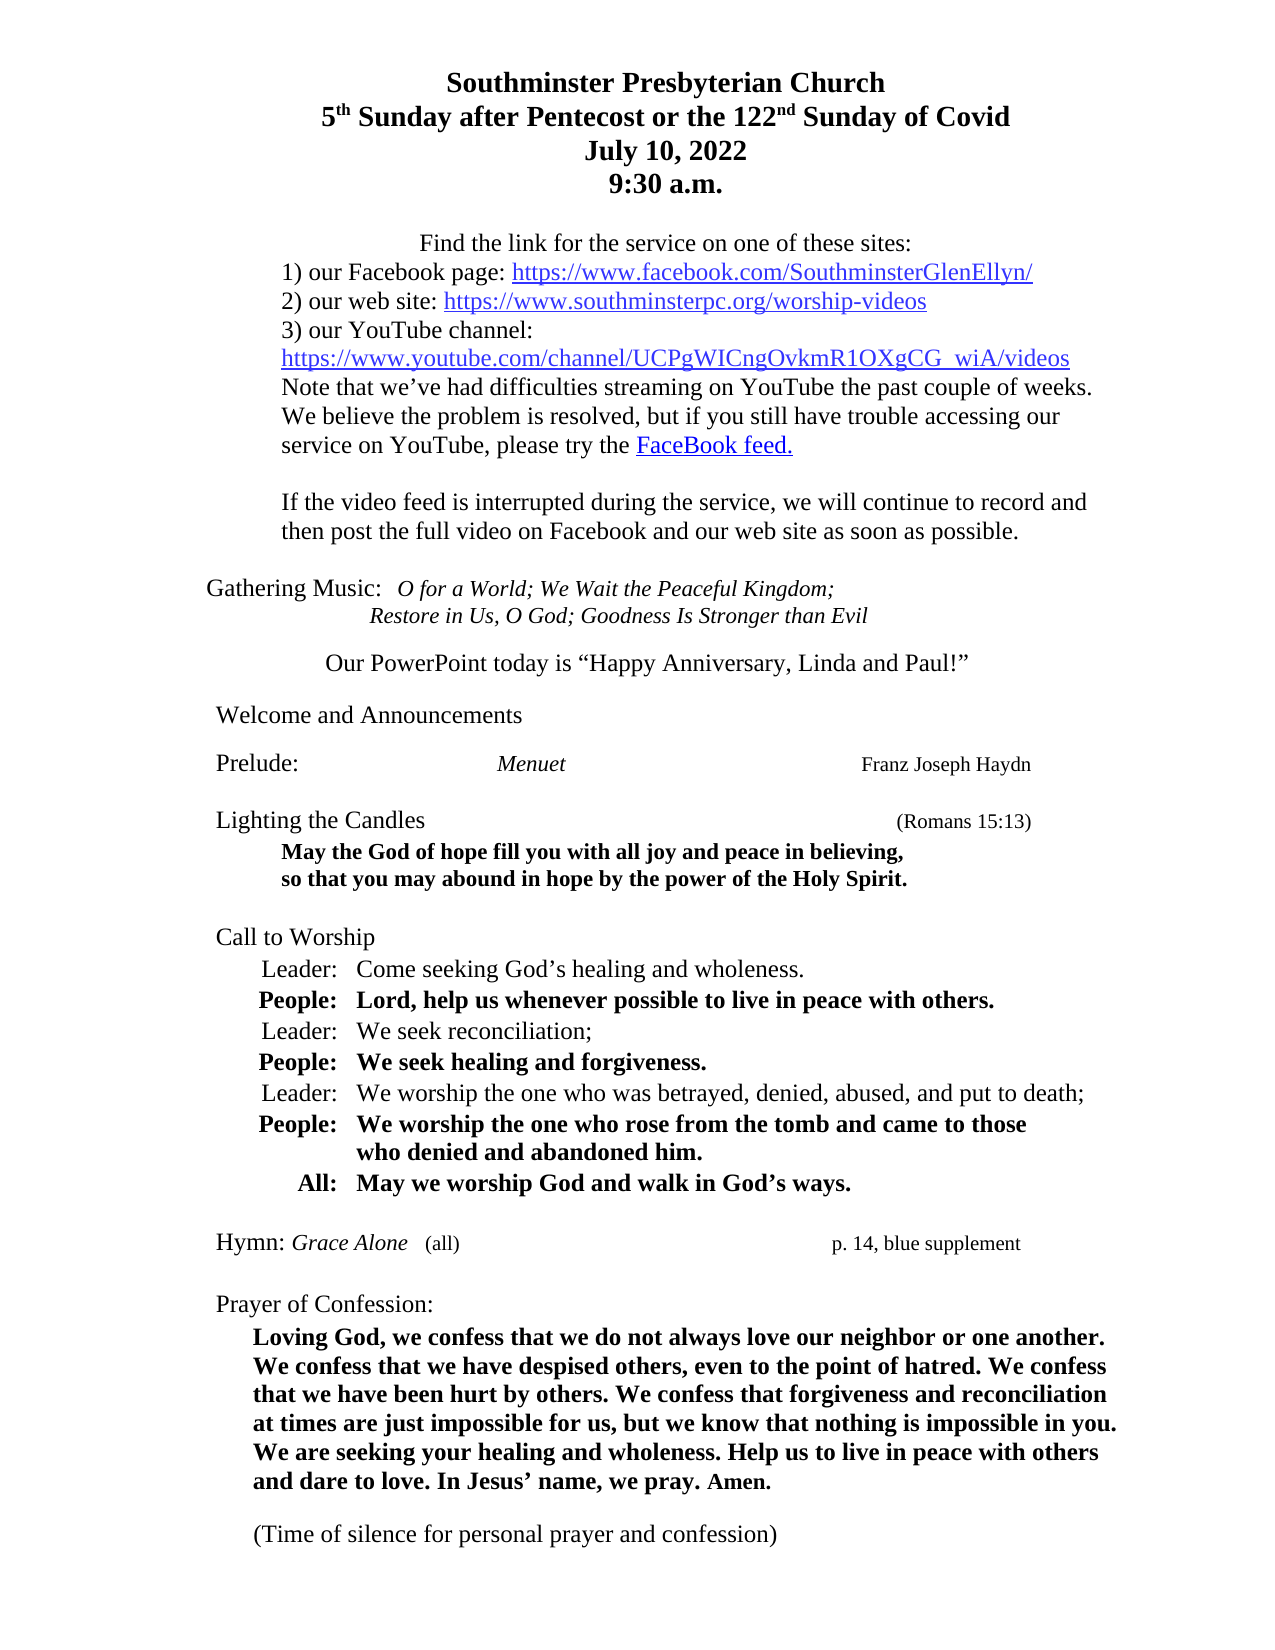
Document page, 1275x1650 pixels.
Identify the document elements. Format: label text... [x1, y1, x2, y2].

text Find the link for the service on one of these sites: [206, 228, 1125, 257]
text Loving God, we confess that we do not always love our neighbor or one another. We confess that we have despised others, even to the point of hatred. We confess that we have been hurt by others. We confess that forgiveness and reconciliation at times are just impossible for us, but we know that nothing is impossible in you. We are seeking your healing and wholeness. Help us to live in peace with others and dare to love. In Jesus’ name, we pray. Amen. [253, 1322, 1125, 1494]
text People: We worship the one who rose from the tomb and came to those who denied and abandoned him. [206, 1109, 1125, 1166]
text July 10, 2022 [206, 133, 1125, 166]
text May the God of hope fill you with all joy and peace in believing, so that you may abound in hope by the power of the Holy Spirit. [281, 838, 1125, 891]
text Lighting the Candles (Romans 15:13) [169, 805, 1125, 834]
text Welcome and Announcements [169, 701, 1125, 729]
text Leader: Come seeking God’s healing and wholeness. [206, 954, 1125, 983]
text Our PowerPoint today is “Happy Anniversary, Linda and Paul!” [169, 648, 1125, 677]
text Prayer of Confession: [169, 1289, 1125, 1318]
text (Time of silence for personal prayer and confession) [206, 1519, 1125, 1547]
text People: Lord, help us whenever possible to live in peace with others. [206, 985, 1125, 1014]
text Leader: We worship the one who was betrayed, denied, abused, and put to death; [206, 1078, 1125, 1107]
text Note that we’ve had difficulties streaming on YouTube the past couple of weeks. We believe the problem is resolved, but if you still have trouble accessing our service on YouTube, please try the FaceBook feed. [281, 372, 1125, 458]
text Gathering Music: O for a World; We Wait the Peaceful Kingdom; Restore in Us, O God; Goodness Is Stronger than Evil [169, 573, 1125, 629]
text Southminster Presbyterian Church [206, 66, 1125, 99]
text Call to Worship [169, 922, 1125, 950]
text 1) our Facebook page: https://www.facebook.com/SouthminsterGlenEllyn/ 2) our web site: https://www.southminsterpc.org/worship-videos 3) our YouTube channel: https://www.youtube.com/channel/UCPgWICngOvkmR1OXgCG_wiA/videos [281, 257, 1125, 372]
text Prelude: Menuet Franz Joseph Haydn [169, 748, 1125, 777]
text All: May we worship God and walk in God’s ways. [206, 1168, 1125, 1197]
text People: We seek healing and forgiveness. [206, 1047, 1125, 1076]
text 5th Sunday after Pentecost or the 122nd Sunday of Covid [206, 99, 1125, 133]
text Hymn: Grace Alone (all) p. 14, blue supplement [169, 1227, 1125, 1256]
text If the video feed is interrupted during the service, we will continue to record and then post the full video on Facebook and our web site as soon as possible. [281, 487, 1125, 545]
text Leader: We seek reconciliation; [206, 1016, 1125, 1045]
text 9:30 a.m. [206, 166, 1125, 200]
